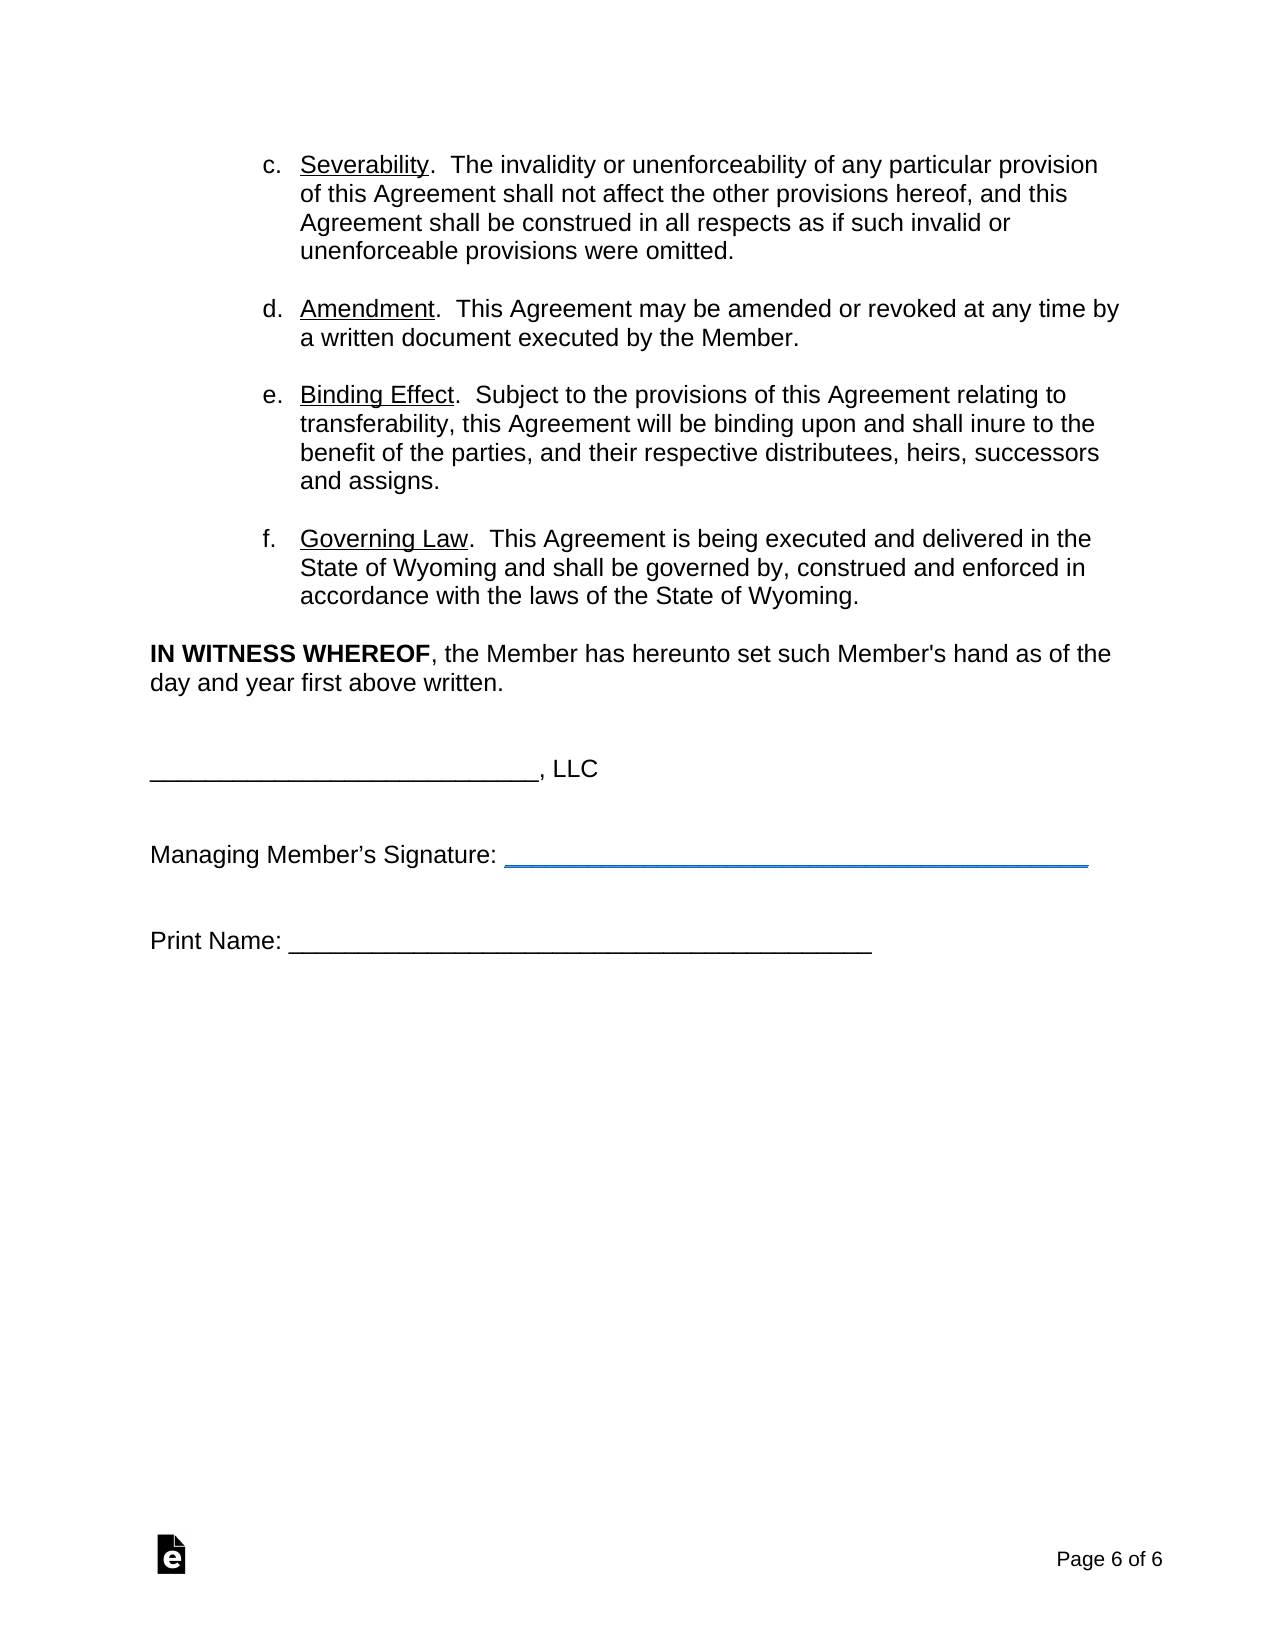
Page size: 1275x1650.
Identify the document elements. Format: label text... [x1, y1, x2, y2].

list Severability. The invalidity or unenforceability of any particular provision of this Agreement shall not affect the other provisions hereof, and this Agreement shall be construed in all respects as if such invalid or unenforceable provisions were omitted. [262, 150, 1125, 265]
picture [150, 1533, 192, 1575]
text Managing Member’s Signature: __________________________________________ [150, 840, 1125, 869]
text ____________________________, LLC [150, 754, 1125, 782]
list Binding Effect. Subject to the provisions of this Agreement relating to transferability, this Agreement will be binding upon and shall inure to the benefit of the parties, and their respective distributees, heirs, successors and assigns. [262, 380, 1125, 495]
text Print Name: __________________________________________ [150, 926, 1125, 955]
list Amendment. This Agreement may be amended or revoked at any time by a written document executed by the Member. [262, 294, 1125, 351]
list Governing Law. This Agreement is being executed and delivered in the State of Wyoming and shall be governed by, construed and enforced in accordance with the laws of the State of Wyoming. [262, 524, 1125, 610]
text IN WITNESS WHEREOF, the Member has hereunto set such Member's hand as of the day and year first above written. [150, 639, 1125, 696]
